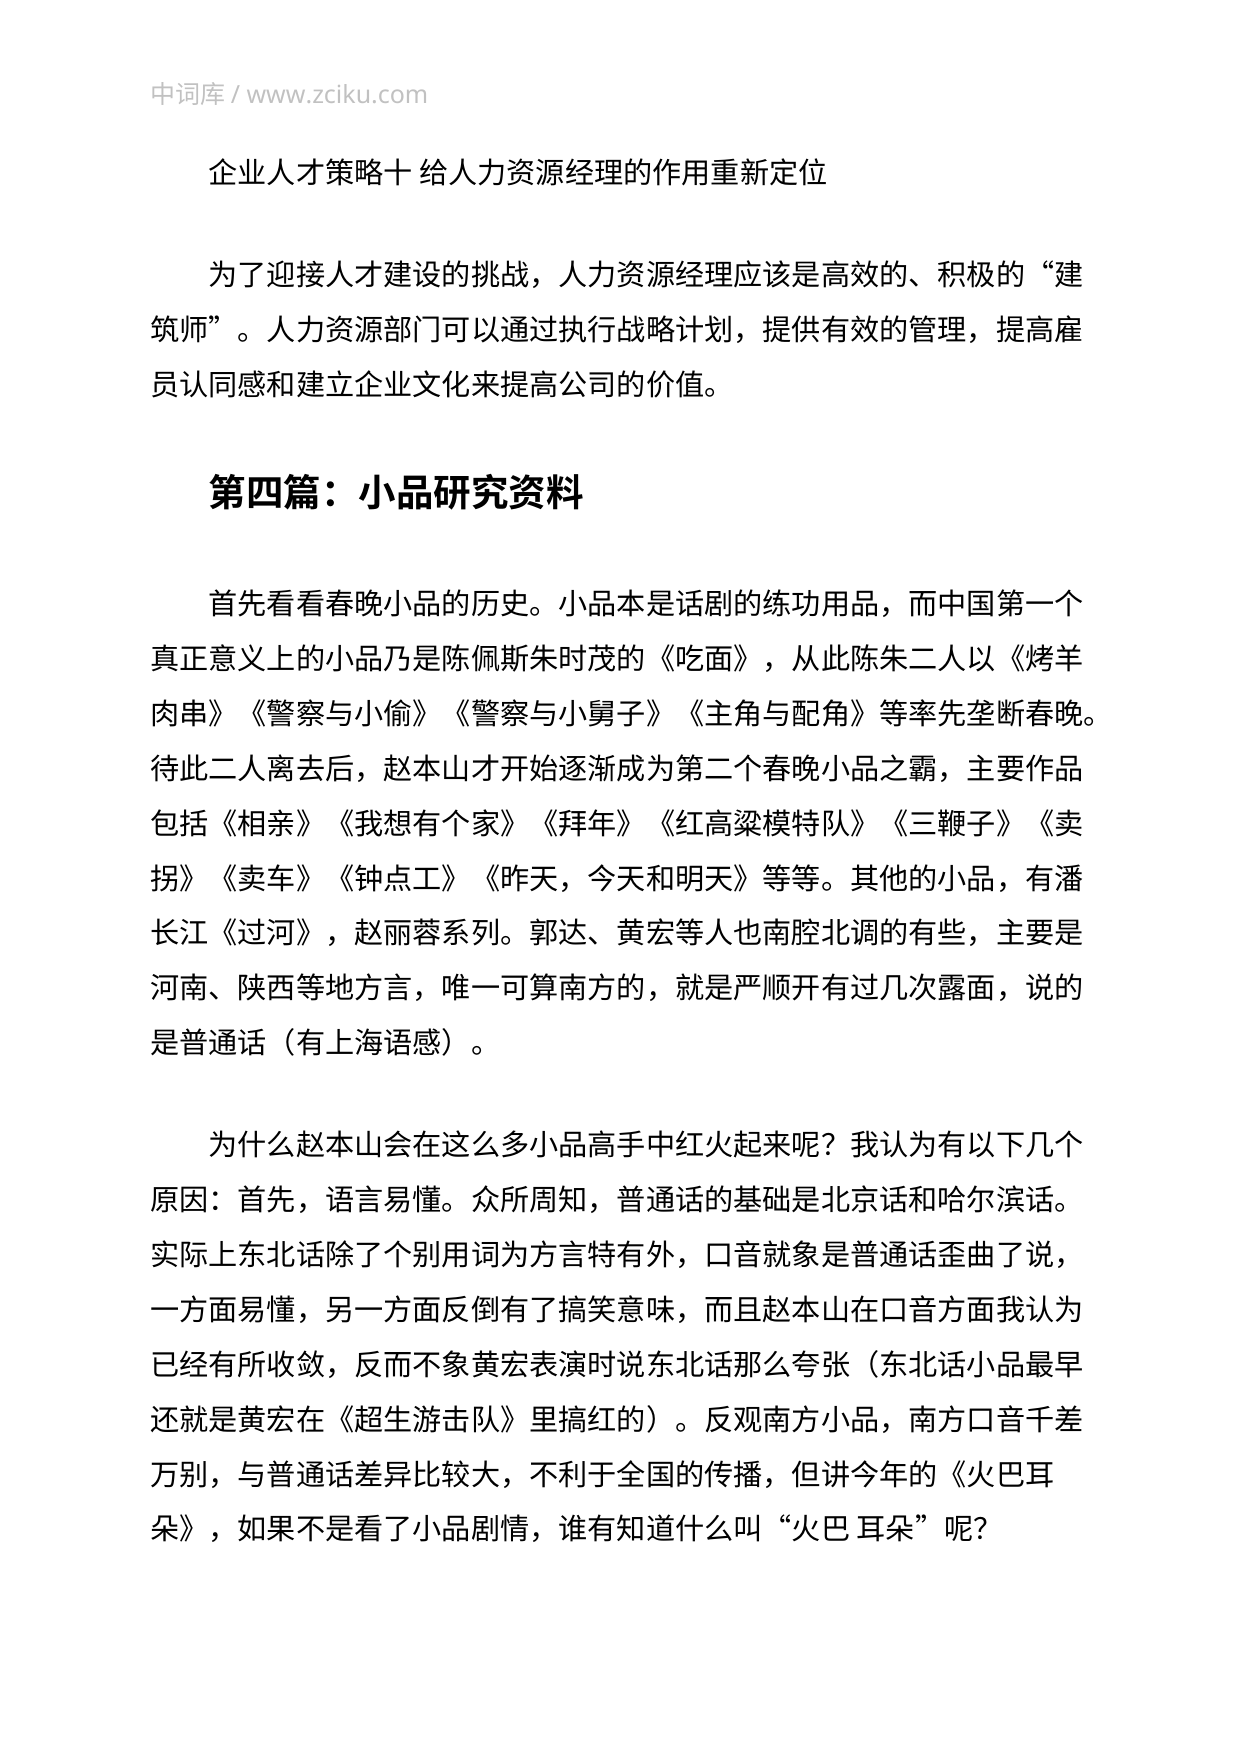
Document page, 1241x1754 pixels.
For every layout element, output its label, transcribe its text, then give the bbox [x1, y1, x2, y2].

text 第四篇：小品研究资料 [150, 463, 1090, 518]
text 首先看看春晚小品的历史。小品本是话剧的练功用品，而中国第一个真正意义上的小品乃是陈佩斯朱时茂的《吃面》，从此陈朱二人以《烤羊肉串》《警察与小偷》《警察与小舅子》《主角与配角》等率先垄断春晚。待此二人离去后，赵本山才开始逐渐成为第二个春晚小品之霸，主要作品包括《相亲》《我想有个家》《拜年》《红高粱模特队》《三鞭子》《卖拐》《卖车》《钟点工》《昨天，今天和明天》等等。其他的小品，有潘长江《过河》，赵丽蓉系列。郭达、黄宏等人也南腔北调的有些，主要是河南、陕西等地方言，唯一可算南方的，就是严顺开有过几次露面，说的是普通话（有上海语感）。 [150, 581, 1090, 1062]
text 为什么赵本山会在这么多小品高手中红火起来呢？我认为有以下几个原因：首先，语言易懂。众所周知，普通话的基础是北京话和哈尔滨话。实际上东北话除了个别用词为方言特有外，口音就象是普通话歪曲了说，一方面易懂，另一方面反倒有了搞笑意味，而且赵本山在口音方面我认为已经有所收敛，反而不象黄宏表演时说东北话那么夸张（东北话小品最早还就是黄宏在《超生游击队》里搞红的）。反观南方小品，南方口音千差万别，与普通话差异比较大，不利于全国的传播，但讲今年的《火巴耳朵》，如果不是看了小品剧情，谁有知道什么叫“火巴 耳朵”呢？ [150, 1122, 1090, 1548]
text 为了迎接人才建设的挑战，人力资源经理应该是高效的、积极的“建筑师”。人力资源部门可以通过执行战略计划，提供有效的管理，提高雇员认同感和建立企业文化来提高公司的价值。 [150, 252, 1090, 404]
text 企业人才策略十 给人力资源经理的作用重新定位 [150, 150, 1090, 192]
